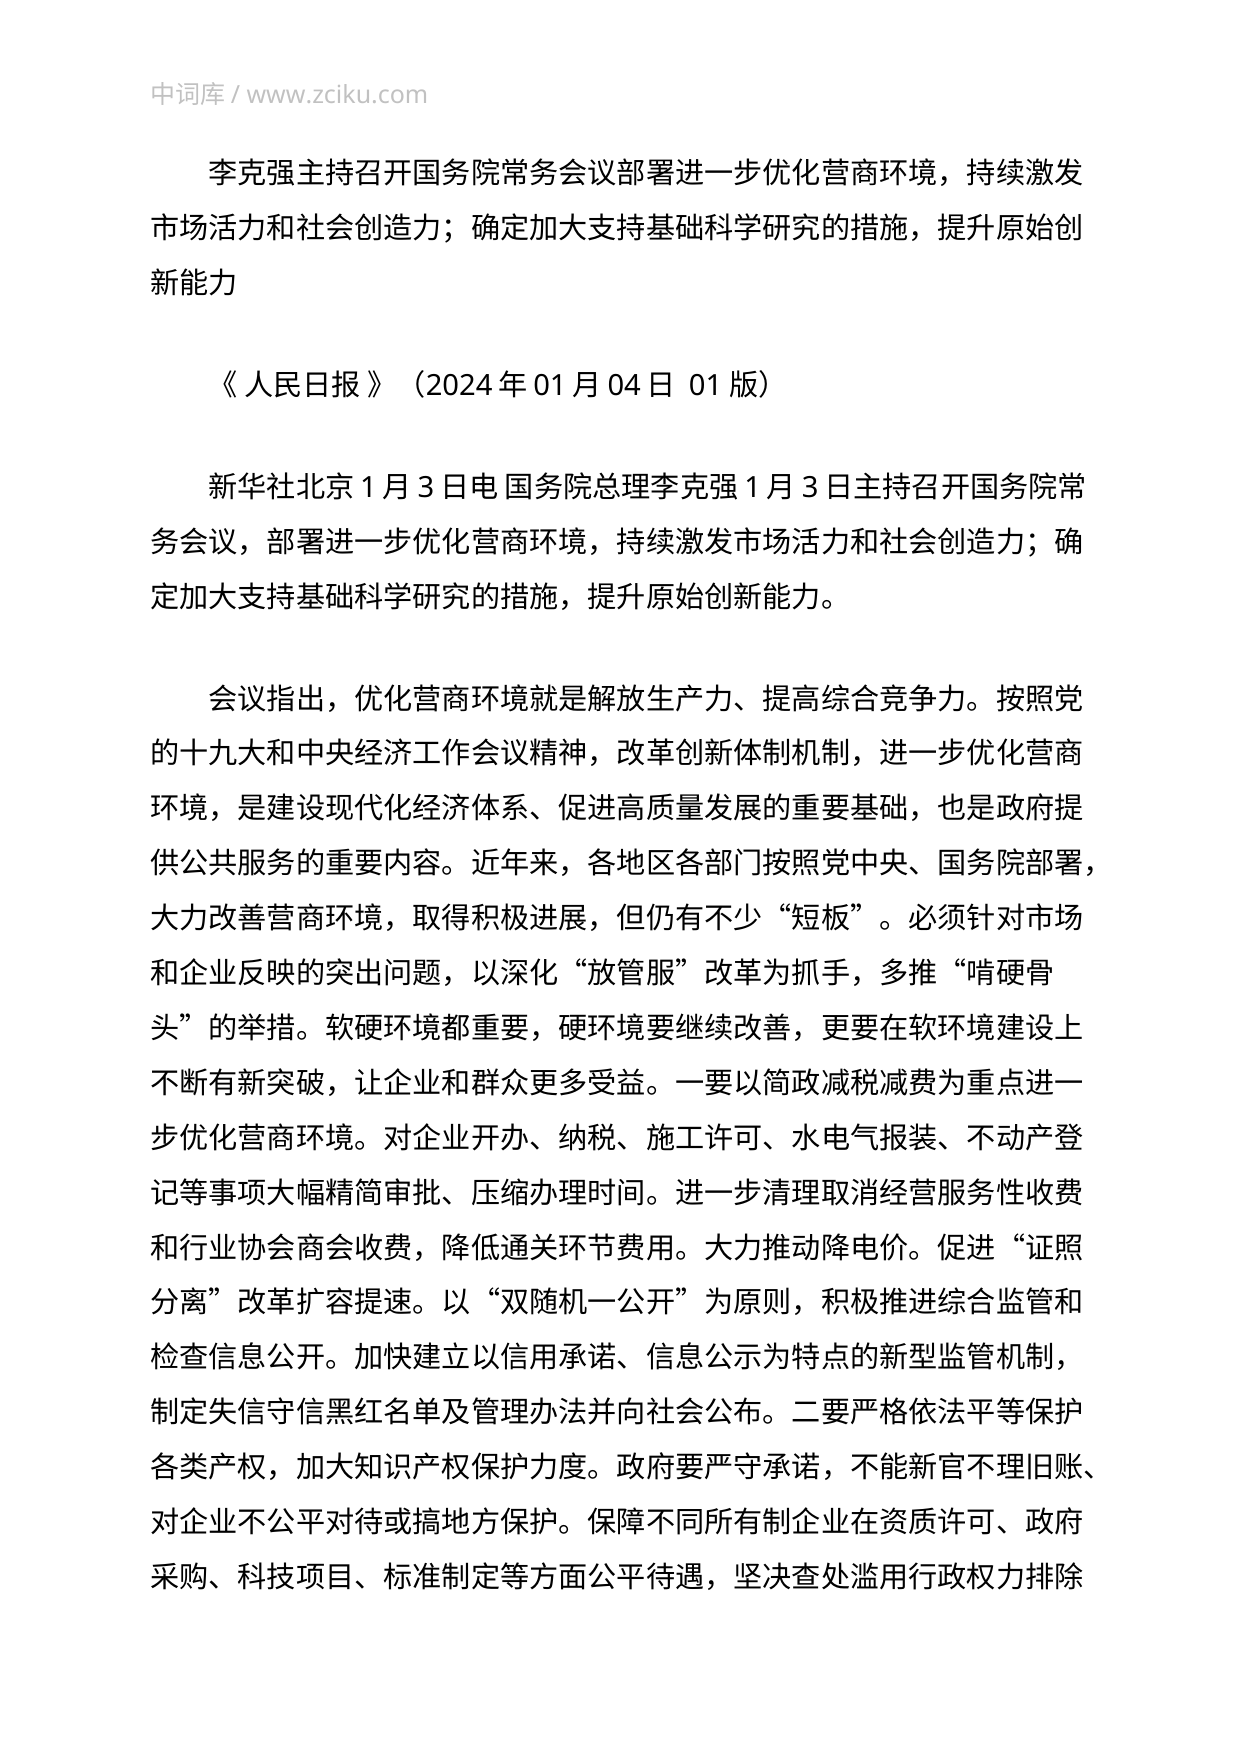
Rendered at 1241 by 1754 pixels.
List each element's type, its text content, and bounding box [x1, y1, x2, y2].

text 《 人民日报 》（2024年01月04日 01 版） [150, 362, 1090, 404]
text 李克强主持召开国务院常务会议部署进一步优化营商环境，持续激发市场活力和社会创造力；确定加大支持基础科学研究的措施，提升原始创新能力 [150, 150, 1090, 302]
text 新华社北京1月3日电 国务院总理李克强1月3日主持召开国务院常务会议，部署进一步优化营商环境，持续激发市场活力和社会创造力；确定加大支持基础科学研究的措施，提升原始创新能力。 [150, 463, 1090, 616]
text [150, 675, 1090, 1596]
